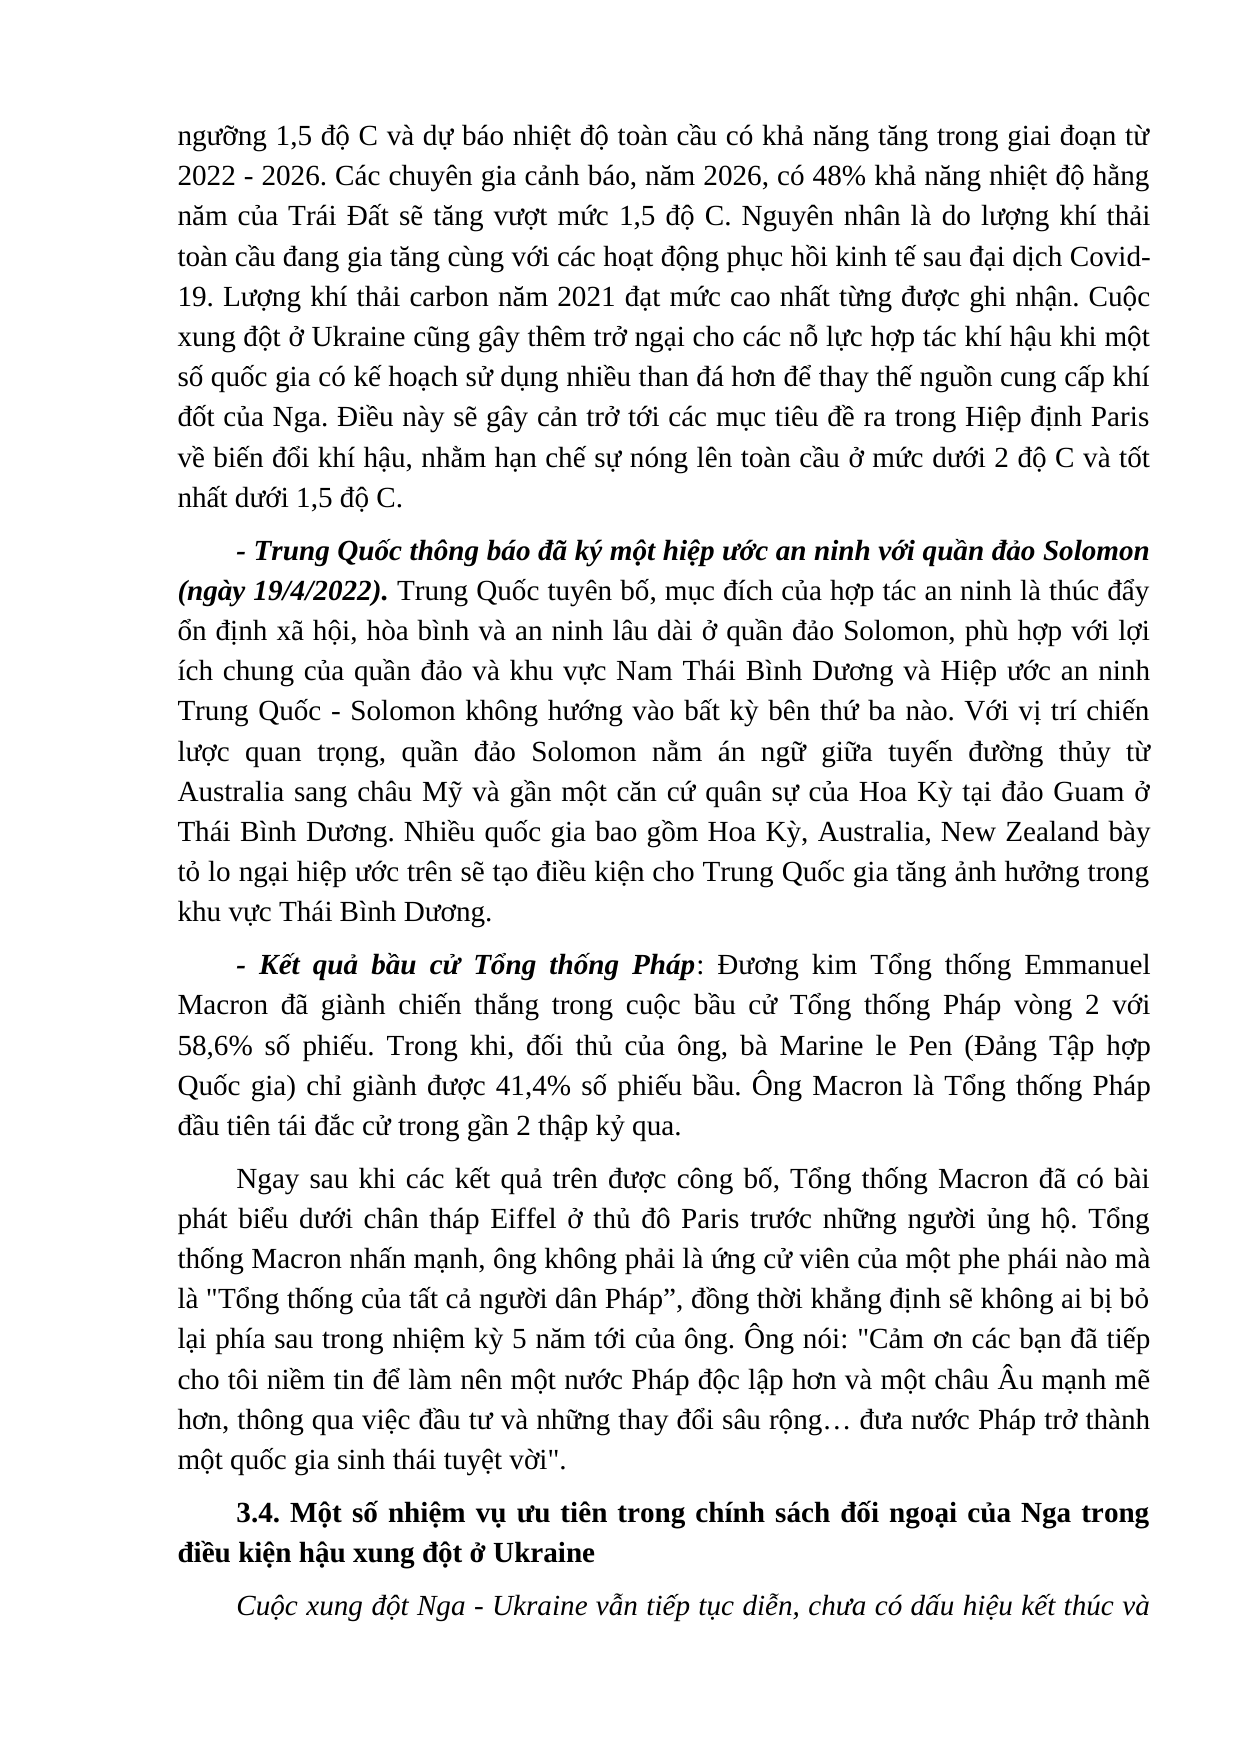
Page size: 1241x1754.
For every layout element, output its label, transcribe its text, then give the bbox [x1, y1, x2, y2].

text - Kết quả bầu cử Tổng thống Pháp: Đương kim Tổng thống Emmanuel Macron đã giành chiến thắng trong cuộc bầu cử Tổng thống Pháp vòng 2 với 58,6% số phiếu. Trong khi, đối thủ của ông, bà Marine le Pen (Đảng Tập hợp Quốc gia) chỉ giành được 41,4% số phiếu bầu. Ông Macron là Tổng thống Pháp đầu tiên tái đắc cử trong gần 2 thập kỷ qua. [177, 947, 1152, 1142]
text Ngay sau khi các kết quả trên được công bố, Tổng thống Macron đã có bài phát biểu dưới chân tháp Eiffel ở thủ đô Paris trước những người ủng hộ. Tổng thống Macron nhấn mạnh, ông không phải là ứng cử viên của một phe phái nào mà là "Tổng thống của tất cả người dân Pháp”, đồng thời khẳng định sẽ không ai bị bỏ lại phía sau trong nhiệm kỳ 5 năm tới của ông. Ông nói: "Cảm ơn các bạn đã tiếp cho tôi niềm tin để làm nên một nước Pháp độc lập hơn và một châu Âu mạnh mẽ hơn, thông qua việc đầu tư và những thay đổi sâu rộng… đưa nước Pháp trở thành một quốc gia sinh thái tuyệt vời". [177, 1161, 1152, 1476]
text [177, 118, 1152, 513]
text 3.4. Một số nhiệm vụ ưu tiên trong chính sách đối ngoại của Nga trong điều kiện hậu xung đột ở Ukraine [177, 1495, 1152, 1569]
text - Trung Quốc thông báo đã ký một hiệp ước an ninh với quần đảo Solomon (ngày 19/4/2022). Trung Quốc tuyên bố, mục đích của hợp tác an ninh là thúc đẩy ổn định xã hội, hòa bình và an ninh lâu dài ở quần đảo Solomon, phù hợp với lợi ích chung của quần đảo và khu vực Nam Thái Bình Dương và Hiệp ước an ninh Trung Quốc - Solomon không hướng vào bất kỳ bên thứ ba nào. Với vị trí chiến lược quan trọng, quần đảo Solomon nằm án ngữ giữa tuyến đường thủy từ Australia sang châu Mỹ và gần một căn cứ quân sự của Hoa Kỳ tại đảo Guam ở Thái Bình Dương. Nhiều quốc gia bao gồm Hoa Kỳ, Australia, New Zealand bày tỏ lo ngại hiệp ước trên sẽ tạo điều kiện cho Trung Quốc gia tăng ảnh hưởng trong khu vực Thái Bình Dương. [177, 533, 1152, 928]
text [177, 1588, 1152, 1621]
